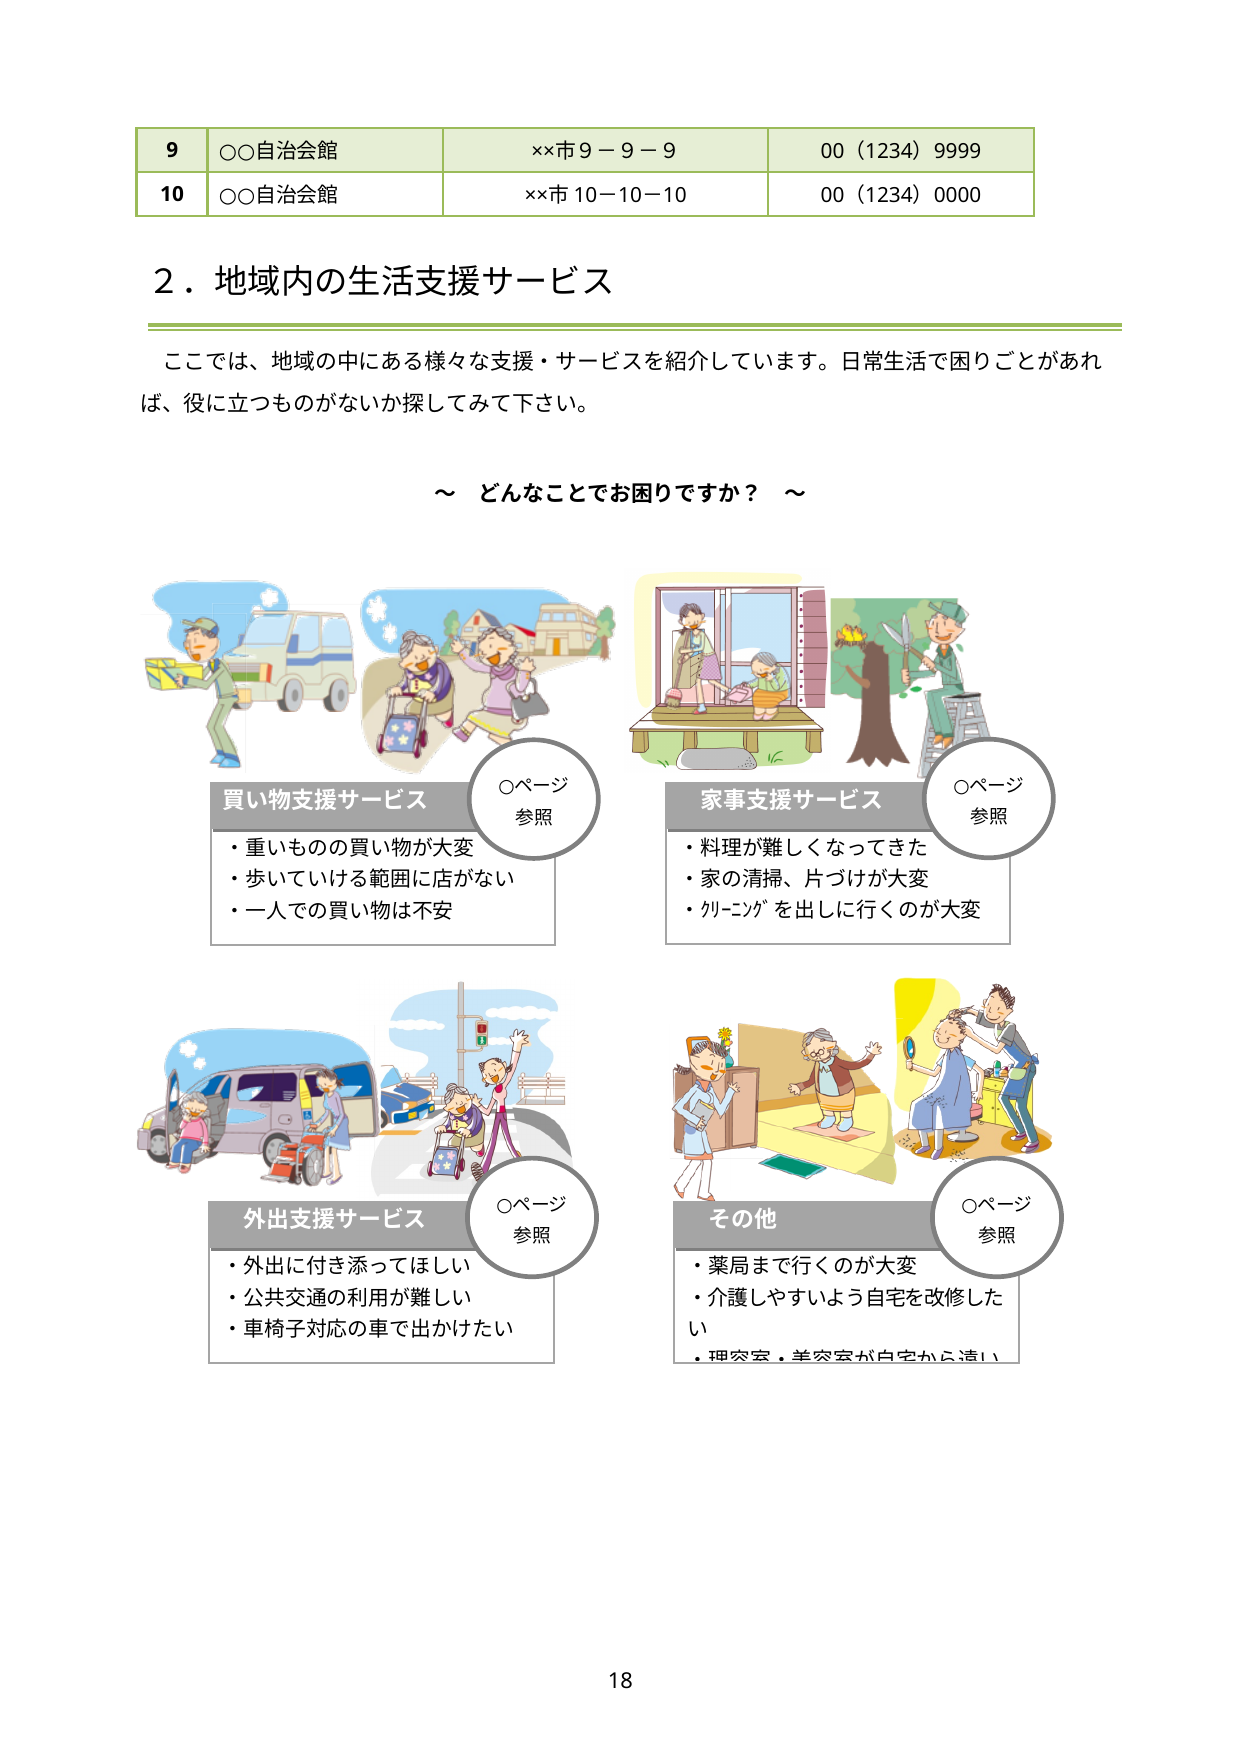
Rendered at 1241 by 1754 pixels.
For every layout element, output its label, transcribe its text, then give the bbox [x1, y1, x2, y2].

table_cell 00（1234）9999 [769, 129, 1033, 171]
picture [355, 979, 575, 1201]
table_cell 00（1234）0000 [769, 173, 1033, 214]
table_cell ○○自治会館 [209, 129, 442, 171]
table_cell ××市９－９－９ [444, 129, 767, 171]
subtitle 地域内の生活支援サービス [148, 237, 1122, 323]
table_cell 10 [138, 173, 206, 214]
table_cell 9 [138, 129, 206, 171]
picture [804, 580, 1025, 782]
text ここでは、地域の中にある様々な支援・サービスを紹介しています。日常生活で困りごとがあれば、役に立つものがないか探してみて下さい。 [140, 339, 1122, 422]
text ～ どんなことでお困りですか？ ～ [118, 471, 1122, 513]
picture [889, 976, 1054, 1164]
table_cell ××市10－10－10 [444, 173, 767, 214]
table_cell ○○自治会館 [209, 173, 442, 214]
